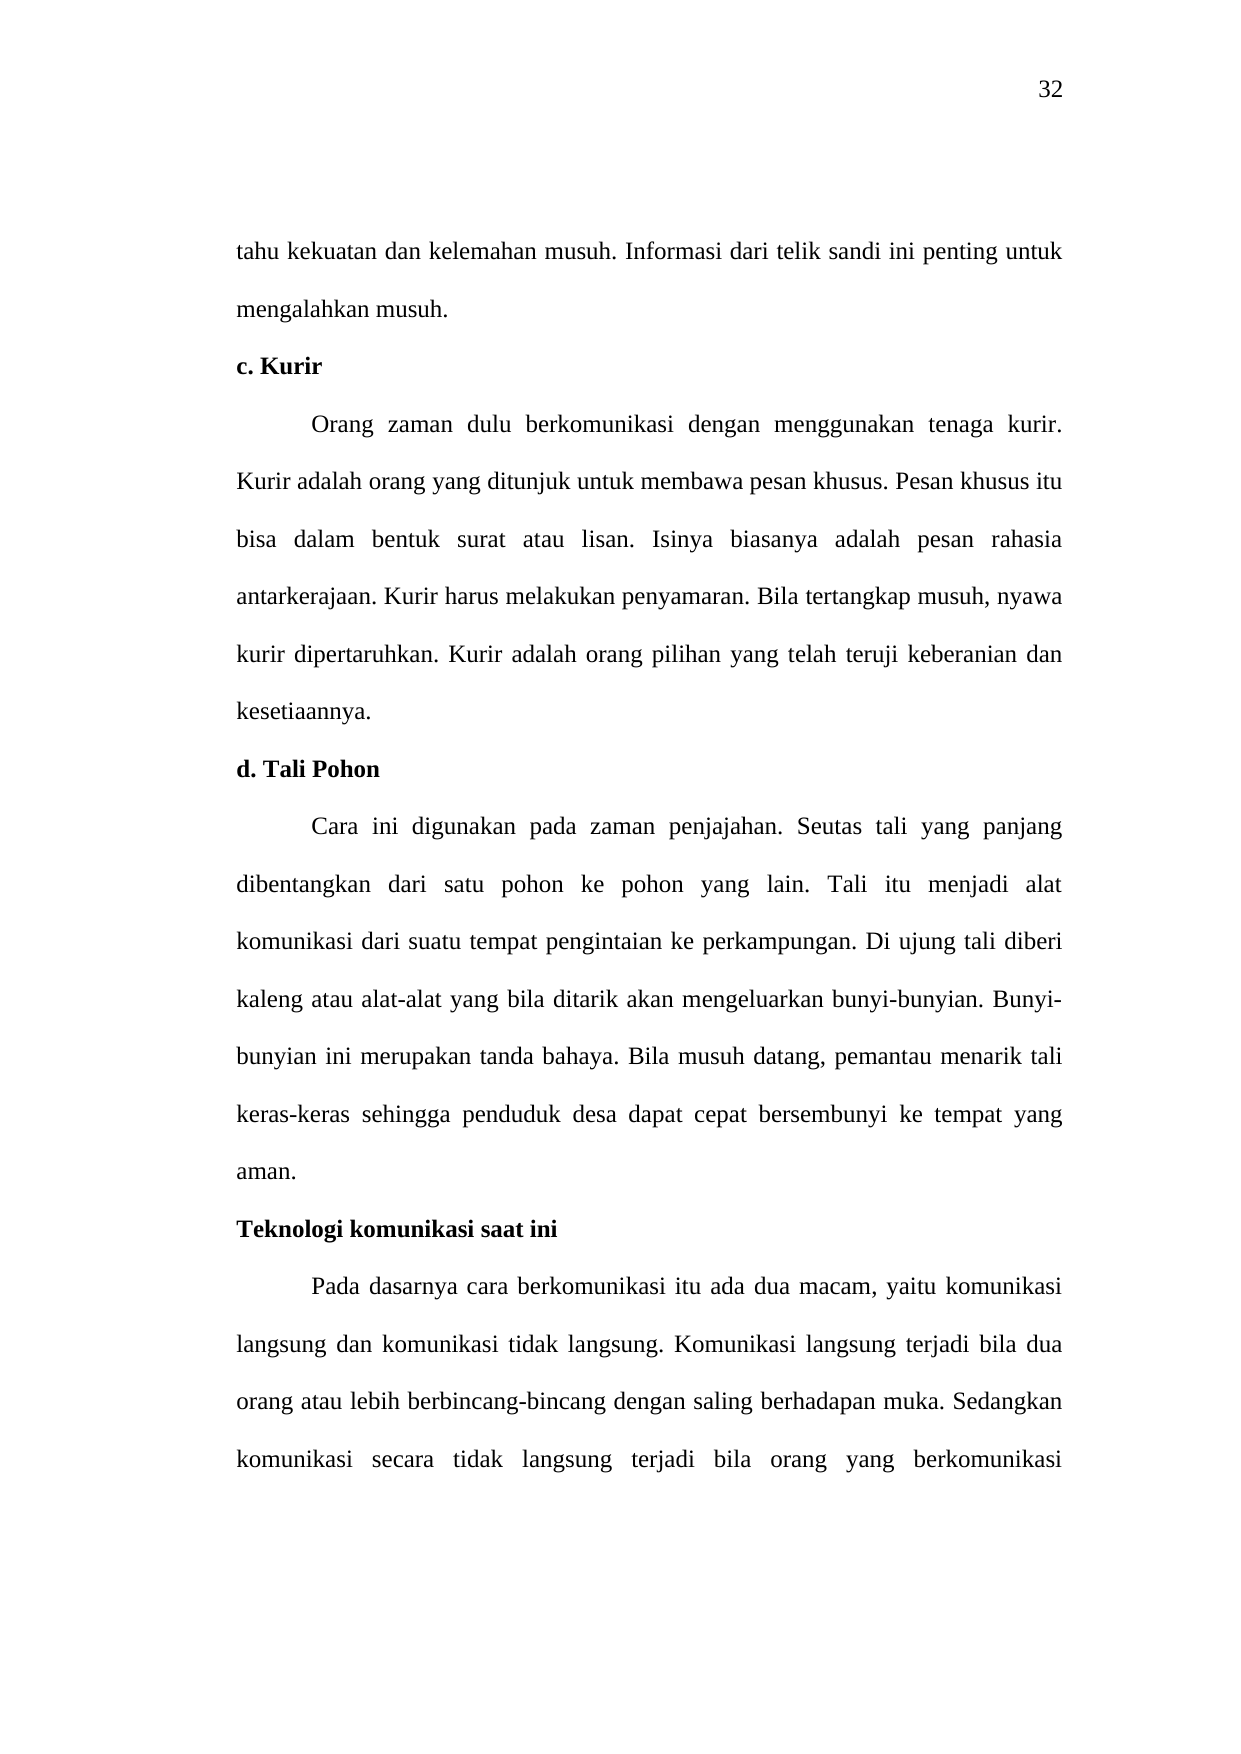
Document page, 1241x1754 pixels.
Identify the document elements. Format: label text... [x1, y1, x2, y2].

text Cara ini digunakan pada zaman penjajahan. Seutas tali yang panjang dibentangkan dari satu pohon ke pohon yang lain. Tali itu menjadi alat komunikasi dari suatu tempat pengintaian ke perkampungan. Di ujung tali diberi kaleng atau alat-alat yang bila ditarik akan mengeluarkan bunyi-bunyian. Bunyi-bunyian ini merupakan tanda bahaya. Bila musuh datang, pemantau menarik tali keras-keras sehingga penduduk desa dapat cepat bersembunyi ke tempat yang aman. [236, 811, 1063, 1185]
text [236, 236, 1063, 322]
text Teknologi komunikasi saat ini [236, 1214, 1063, 1242]
text Orang zaman dulu berkomunikasi dengan menggunakan tenaga kurir. Kurir adalah orang yang ditunjuk untuk membawa pesan khusus. Pesan khusus itu bisa dalam bentuk surat atau lisan. Isinya biasanya adalah pesan rahasia antarkerajaan. Kurir harus melakukan penyamaran. Bila tertangkap musuh, nyawa kurir dipertaruhkan. Kurir adalah orang pilihan yang telah teruji keberanian dan kesetiaannya. [236, 409, 1063, 725]
text d. Tali Pohon [236, 754, 1063, 782]
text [236, 1271, 1063, 1472]
text c. Kurir [236, 351, 1063, 380]
